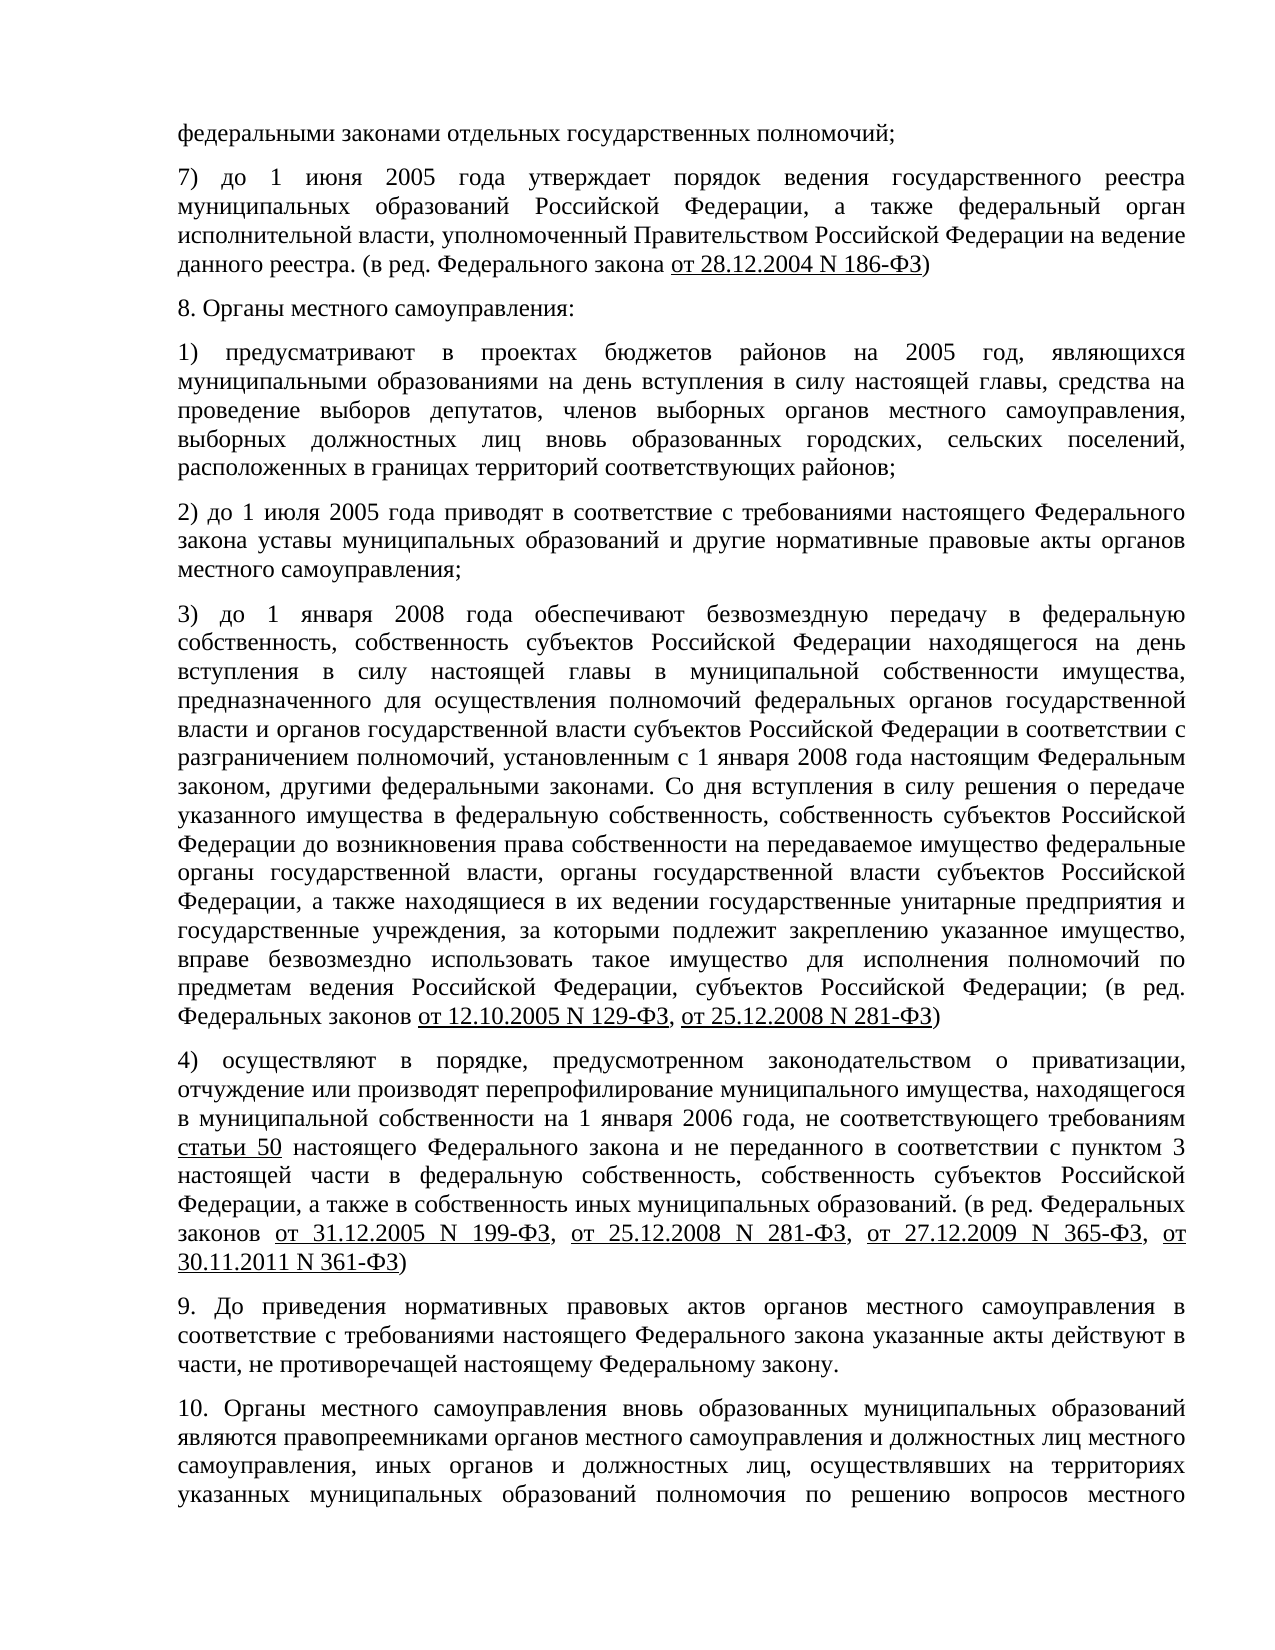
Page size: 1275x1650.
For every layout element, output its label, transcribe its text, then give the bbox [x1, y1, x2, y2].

text 3) до 1 января 2008 года обеспечивают безвозмездную передачу в федеральную собственность, собственность субъектов Российской Федерации находящегося на день вступления в силу настоящей главы в муниципальной собственности имущества, предназначенного для осуществления полномочий федеральных органов государственной власти и органов государственной власти субъектов Российской Федерации в соответствии с разграничением полномочий, установленным с 1 января 2008 года настоящим Федеральным законом, другими федеральными законами. Со дня вступления в силу решения о передаче указанного имущества в федеральную собственность, собственность субъектов Российской Федерации до возникновения права собственности на передаваемое имущество федеральные органы государственной власти, органы государственной власти субъектов Российской Федерации, а также находящиеся в их ведении государственные унитарные предприятия и государственные учреждения, за которыми подлежит закреплению указанное имущество, вправе безвозмездно использовать такое имущество для исполнения полномочий по предметам ведения Российской Федерации, субъектов Российской Федерации; (в ред. Федеральных законов от 12.10.2005 N 129-ФЗ, от 25.12.2008 N 281-ФЗ) [177, 599, 1186, 1030]
text 9. До приведения нормативных правовых актов органов местного самоуправления в соответствие с требованиями настоящего Федерального закона указанные акты действуют в части, не противоречащей настоящему Федеральному закону. [177, 1291, 1186, 1377]
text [177, 118, 1186, 147]
text 7) до 1 июня 2005 года утверждает порядок ведения государственного реестра муниципальных образований Российской Федерации, а также федеральный орган исполнительной власти, уполномоченный Правительством Российской Федерации на ведение данного реестра. (в ред. Федерального закона от 28.12.2004 N 186-ФЗ) [177, 162, 1186, 277]
text 8. Органы местного самоуправления: [177, 293, 1186, 322]
text 2) до 1 июля 2005 года приводят в соответствие с требованиями настоящего Федерального закона уставы муниципальных образований и другие нормативные правовые акты органов местного самоуправления; [177, 497, 1186, 583]
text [177, 1393, 1186, 1508]
text 1) предусматривают в проектах бюджетов районов на 2005 год, являющихся муниципальными образованиями на день вступления в силу настоящей главы, средства на проведение выборов депутатов, членов выборных органов местного самоуправления, выборных должностных лиц вновь образованных городских, сельских поселений, расположенных в границах территорий соответствующих районов; [177, 337, 1186, 481]
text 4) осуществляют в порядке, предусмотренном законодательством о приватизации, отчуждение или производят перепрофилирование муниципального имущества, находящегося в муниципальной собственности на 1 января 2006 года, не соответствующего требованиям статьи 50 настоящего Федерального закона и не переданного в соответствии с пунктом 3 настоящей части в федеральную собственность, собственность субъектов Российской Федерации, а также в собственность иных муниципальных образований. (в ред. Федеральных законов от 31.12.2005 N 199-ФЗ, от 25.12.2008 N 281-ФЗ, от 27.12.2009 N 365-ФЗ, от 30.11.2011 N 361-ФЗ) [177, 1046, 1186, 1276]
